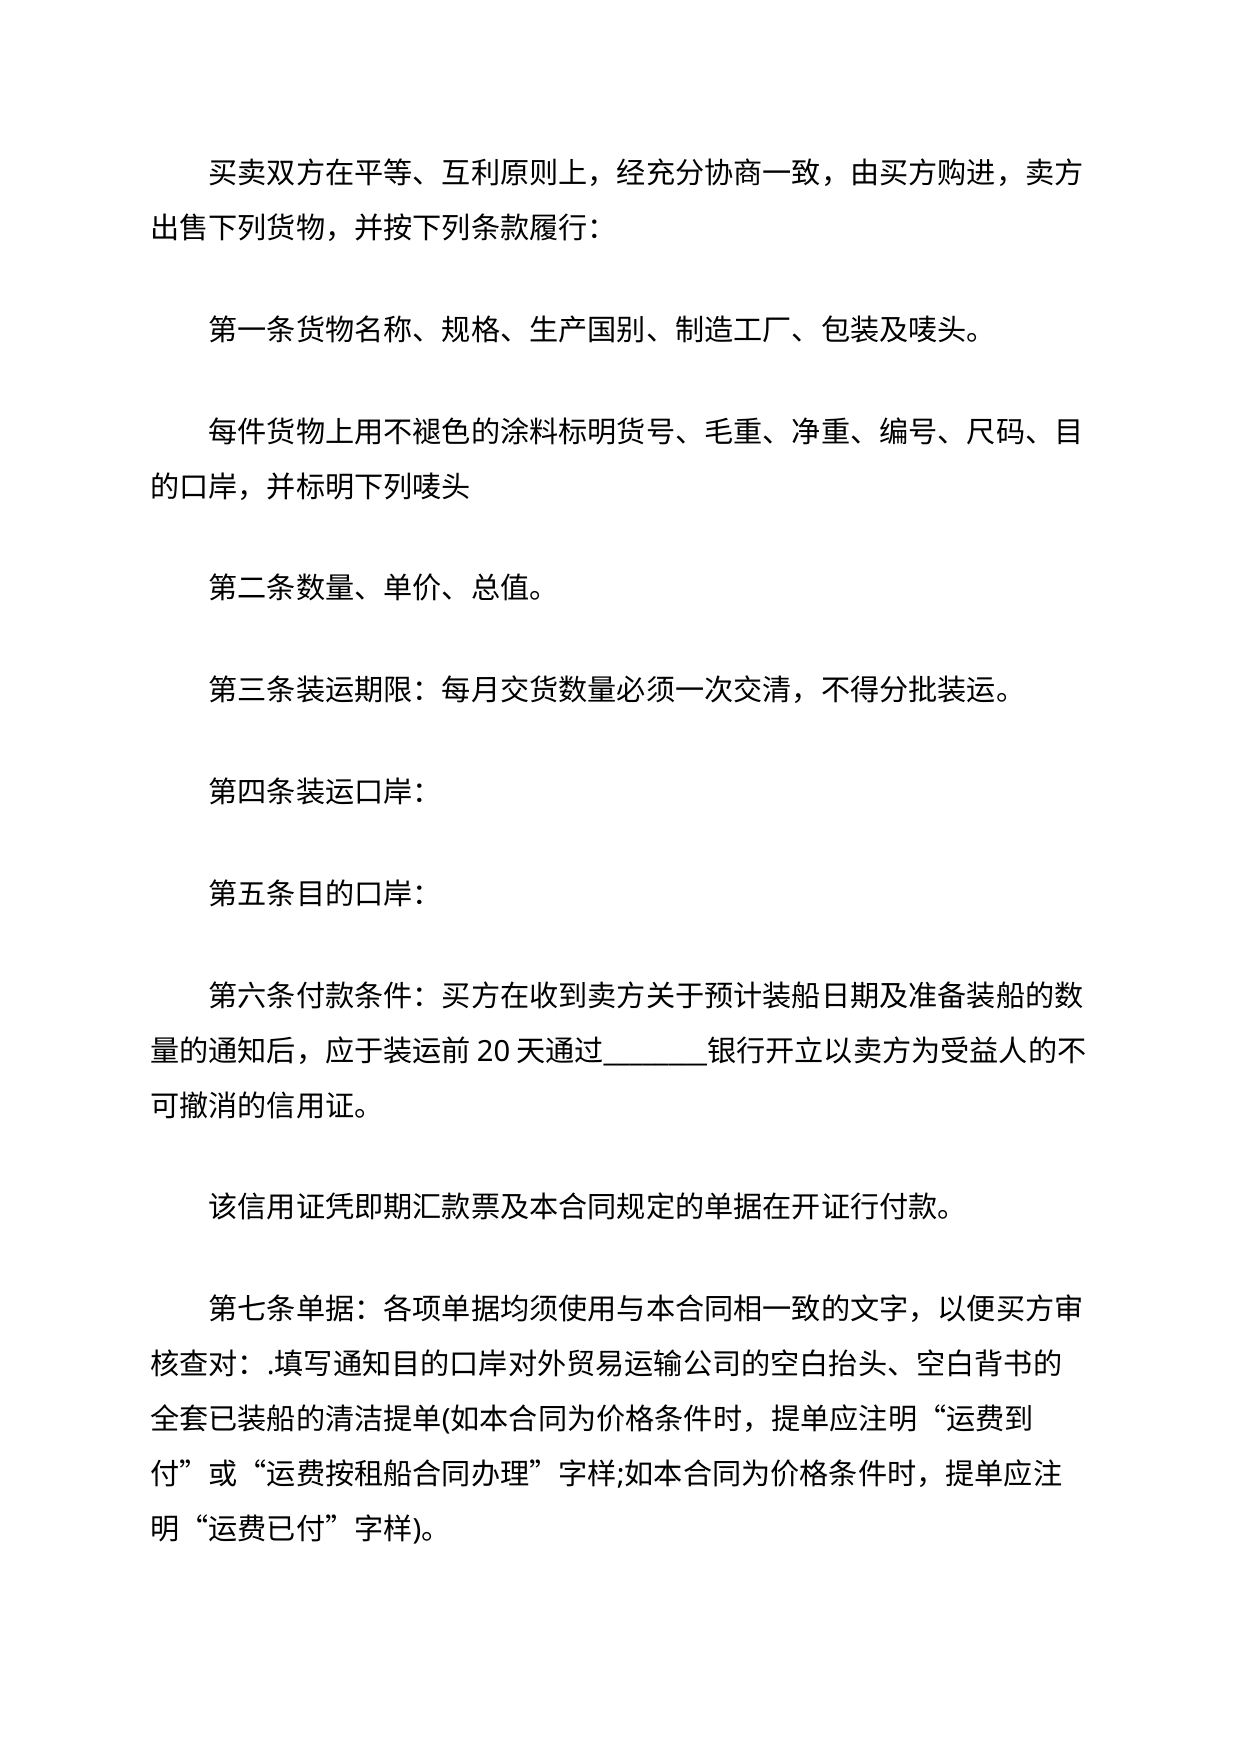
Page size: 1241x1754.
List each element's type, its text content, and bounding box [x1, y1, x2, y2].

text 每件货物上用不褪色的涂料标明货号、毛重、净重、编号、尺码、目的口岸，并标明下列唛头 [150, 408, 1090, 506]
text 第二条数量、单价、总值。 [150, 565, 1090, 607]
text 第三条装运期限：每月交货数量必须一次交清，不得分批装运。 [150, 667, 1090, 709]
text 第七条单据：各项单据均须使用与本合同相一致的文字，以便买方审核查对：.填写通知目的口岸对外贸易运输公司的空白抬头、空白背书的全套已装船的清洁提单(如本合同为价格条件时，提单应注明“运费到付”或“运费按租船合同办理”字样;如本合同为价格条件时，提单应注明“运费已付”字样)。 [150, 1286, 1090, 1548]
text 第四条装运口岸： [150, 769, 1090, 811]
text 第五条目的口岸： [150, 870, 1090, 913]
text 第六条付款条件：买方在收到卖方关于预计装船日期及准备装船的数量的通知后，应于装运前20天通过________银行开立以卖方为受益人的不可撤消的信用证。 [150, 972, 1090, 1124]
text 第一条货物名称、规格、生产国别、制造工厂、包装及唛头。 [150, 307, 1090, 349]
text 该信用证凭即期汇款票及本合同规定的单据在开证行付款。 [150, 1184, 1090, 1226]
text 买卖双方在平等、互利原则上，经充分协商一致，由买方购进，卖方出售下列货物，并按下列条款履行： [150, 150, 1090, 247]
